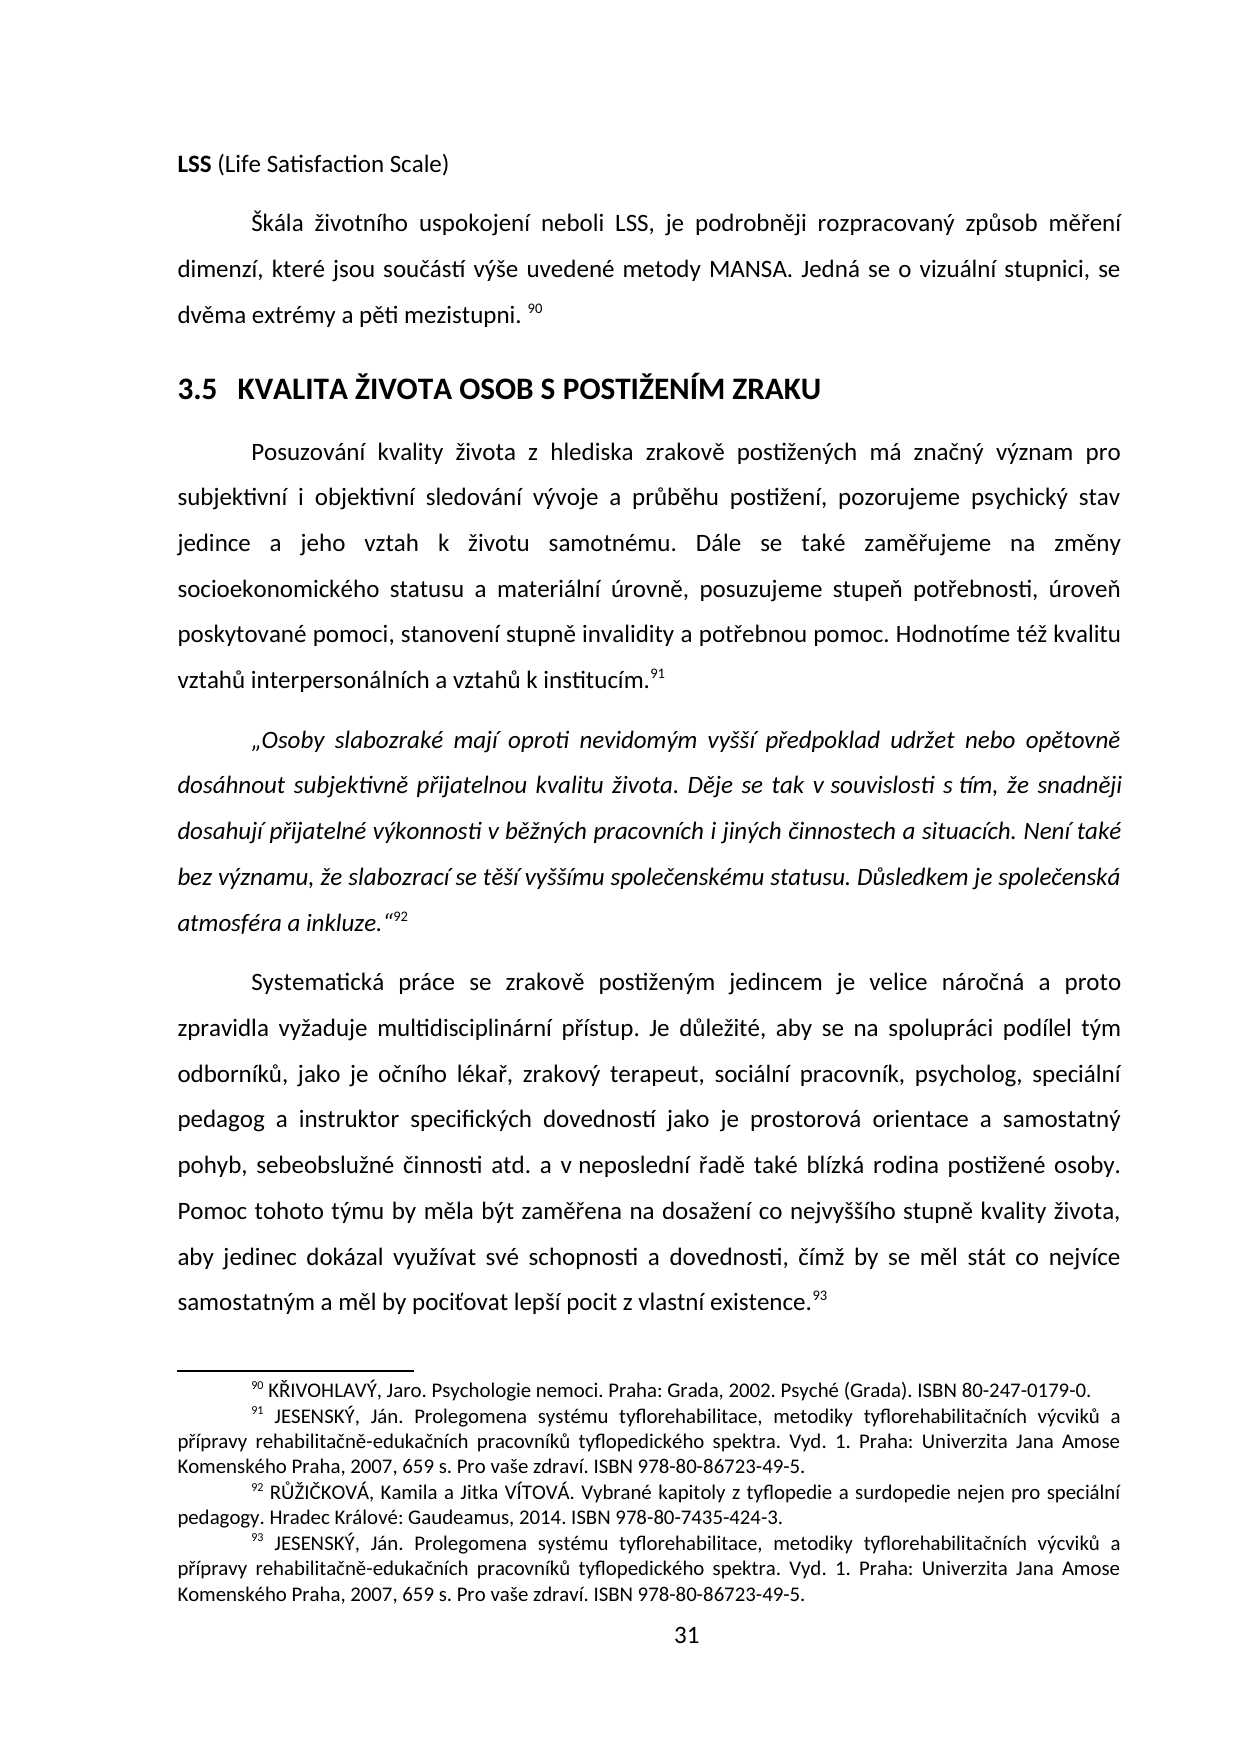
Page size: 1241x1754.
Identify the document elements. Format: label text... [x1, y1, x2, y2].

text Posuzování kvality života z hlediska zrakově postižených má značný význam pro subjektivní i objektivní sledování vývoje a průběhu postižení, pozorujeme psychický stav jedince a jeho vztah k životu samotnému. Dále se také zaměřujeme na změny socioekonomického statusu a materiální úrovně, posuzujeme stupeň potřebnosti, úroveň poskytované pomoci, stanovení stupně invalidity a potřebnou pomoc. Hodnotíme též kvalitu vztahů interpersonálních a vztahů k institucím. [177, 436, 1122, 695]
text Škála životního uspokojení neboli LSS, je podrobněji rozpracovaný způsob měření dimenzí, které jsou součástí výše uvedené metody MANSA. Jedná se o vizuální stupnici, se dvěma extrémy a pěti mezistupni. [177, 207, 1122, 329]
text LSS (Life Satisfaction Scale) [177, 148, 1122, 178]
text Systematická práce se zrakově postiženým jedincem je velice náročná a proto zpravidla vyžaduje multidisciplinární přístup. Je důležité, aby se na spolupráci podílel tým odborníků, jako je očního lékař, zrakový terapeut, sociální pracovník, psycholog, speciální pedagog a instruktor specifických dovedností jako je prostorová orientace a samostatný pohyb, sebeobslužné činnosti atd. a v neposlední řadě také blízká rodina postižené osoby. Pomoc tohoto týmu by měla být zaměřena na dosažení co nejvyššího stupně kvality života, aby jedinec dokázal využívat své schopnosti a dovednosti, čímž by se měl stát co nejvíce samostatným a měl by pociťovat lepší pocit z vlastní existence. [177, 966, 1122, 1317]
text „Osoby slabozraké mají oproti nevidomým vyšší předpoklad udržet nebo opětovně dosáhnout subjektivně přijatelnou kvalitu života. Děje se tak v souvislosti s tím, že snadněji dosahují přijatelné výkonnosti v běžných pracovních i jiných činnostech a situacích. Není také bez významu, že slabozrací se těší vyššímu společenskému statusu. Důsledkem je společenská atmosféra a inkluze.“ [177, 724, 1122, 937]
subtitle KVALITA ŽIVOTA OSOB S POSTIŽENÍM ZRAKU [177, 369, 1122, 408]
